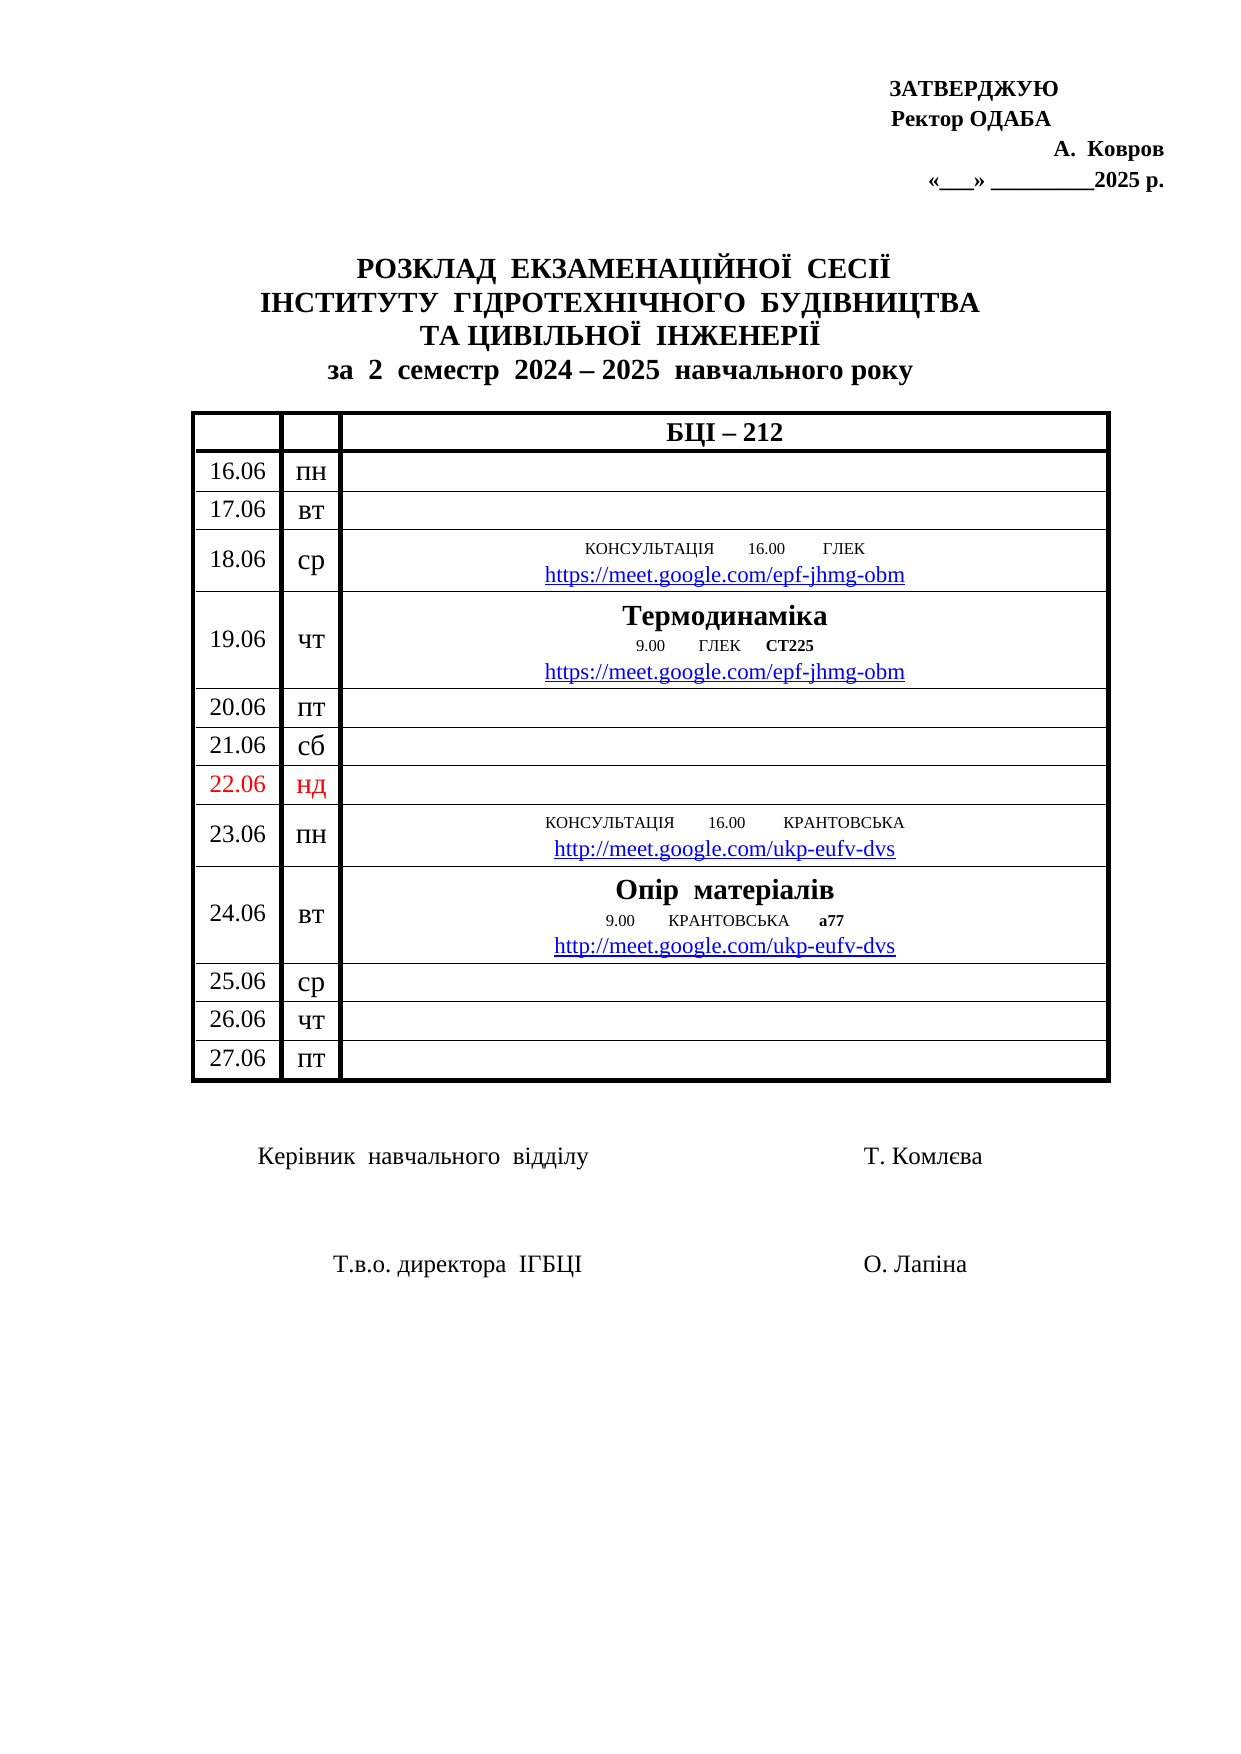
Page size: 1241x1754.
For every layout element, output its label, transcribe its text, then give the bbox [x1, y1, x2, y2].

table_cell чт [284, 1002, 338, 1039]
table_cell 20.06 [195, 689, 279, 727]
table_header БЦІ – 212 [343, 415, 1106, 449]
table_cell ср [284, 530, 338, 591]
table_cell [343, 1002, 1106, 1039]
table_cell 18.06 [195, 530, 279, 591]
table_cell 23.06 [195, 805, 279, 866]
text ЗАТВЕРДЖУЮ [75, 75, 1165, 101]
table_cell нд [284, 766, 338, 804]
table_cell вт [284, 867, 338, 963]
table_cell 26.06 [195, 1002, 279, 1039]
text Ректор ОДАБА [75, 105, 1165, 132]
table_cell пн [284, 805, 338, 866]
table_cell КОНСУЛЬТАЦІЯ 16.00 ГЛЕК https://meet.google.com/epf-jhmg-obm [343, 530, 1106, 591]
text за 2 семестр 2024 – 2025 навчального року [75, 352, 1165, 386]
table_cell [343, 1041, 1106, 1078]
table_cell [343, 964, 1106, 1001]
table_cell чт [284, 592, 338, 688]
table_cell [343, 766, 1106, 804]
table_cell пн [284, 453, 338, 491]
table_cell 24.06 [195, 867, 279, 963]
table_cell 21.06 [195, 728, 279, 765]
table_cell сб [284, 728, 338, 765]
text Т.в.о. директора ІГБЦІ О. Лапіна [75, 1249, 1165, 1277]
table_cell [343, 689, 1106, 727]
table_cell Термодинаміка 9.00 ГЛЕК СТ225 https://meet.google.com/epf-jhmg-obm [343, 592, 1106, 688]
table_cell 25.06 [195, 964, 279, 1001]
table_cell 19.06 [195, 592, 279, 688]
table_cell пт [284, 689, 338, 727]
table_cell ср [284, 964, 338, 1001]
table_cell [343, 492, 1106, 529]
table_cell [343, 453, 1106, 491]
text ІНСТИТУТУ ГІДРОТЕХНІЧНОГО БУДІВНИЦТВА ТА ЦИВІЛЬНОЇ ІНЖЕНЕРІЇ [75, 285, 1165, 352]
table_header [195, 415, 279, 449]
text «___» _________2025 р. [75, 166, 1165, 192]
table_cell пт [284, 1041, 338, 1078]
text А. Ковров [75, 135, 1165, 162]
table_cell [343, 728, 1106, 765]
table_cell КОНСУЛЬТАЦІЯ 16.00 КРАНТОВСЬКА http://meet.google.com/ukp-eufv-dvs [343, 805, 1106, 866]
table_cell 16.06 [195, 450, 279, 491]
text Керівник навчального відділу Т. Комлєва [75, 1141, 1165, 1170]
table_cell Опір матеріалів 9.00 КРАНТОВСЬКА а77 http://meet.google.com/ukp-eufv-dvs [343, 867, 1106, 963]
table_cell вт [284, 492, 338, 529]
table_header [284, 415, 338, 449]
text РОЗКЛАД ЕКЗАМЕНАЦІЙНОЇ СЕСІЇ [75, 251, 1165, 285]
table_cell 27.06 [195, 1041, 279, 1078]
table_cell 17.06 [195, 492, 279, 529]
table_cell 22.06 [195, 766, 279, 804]
